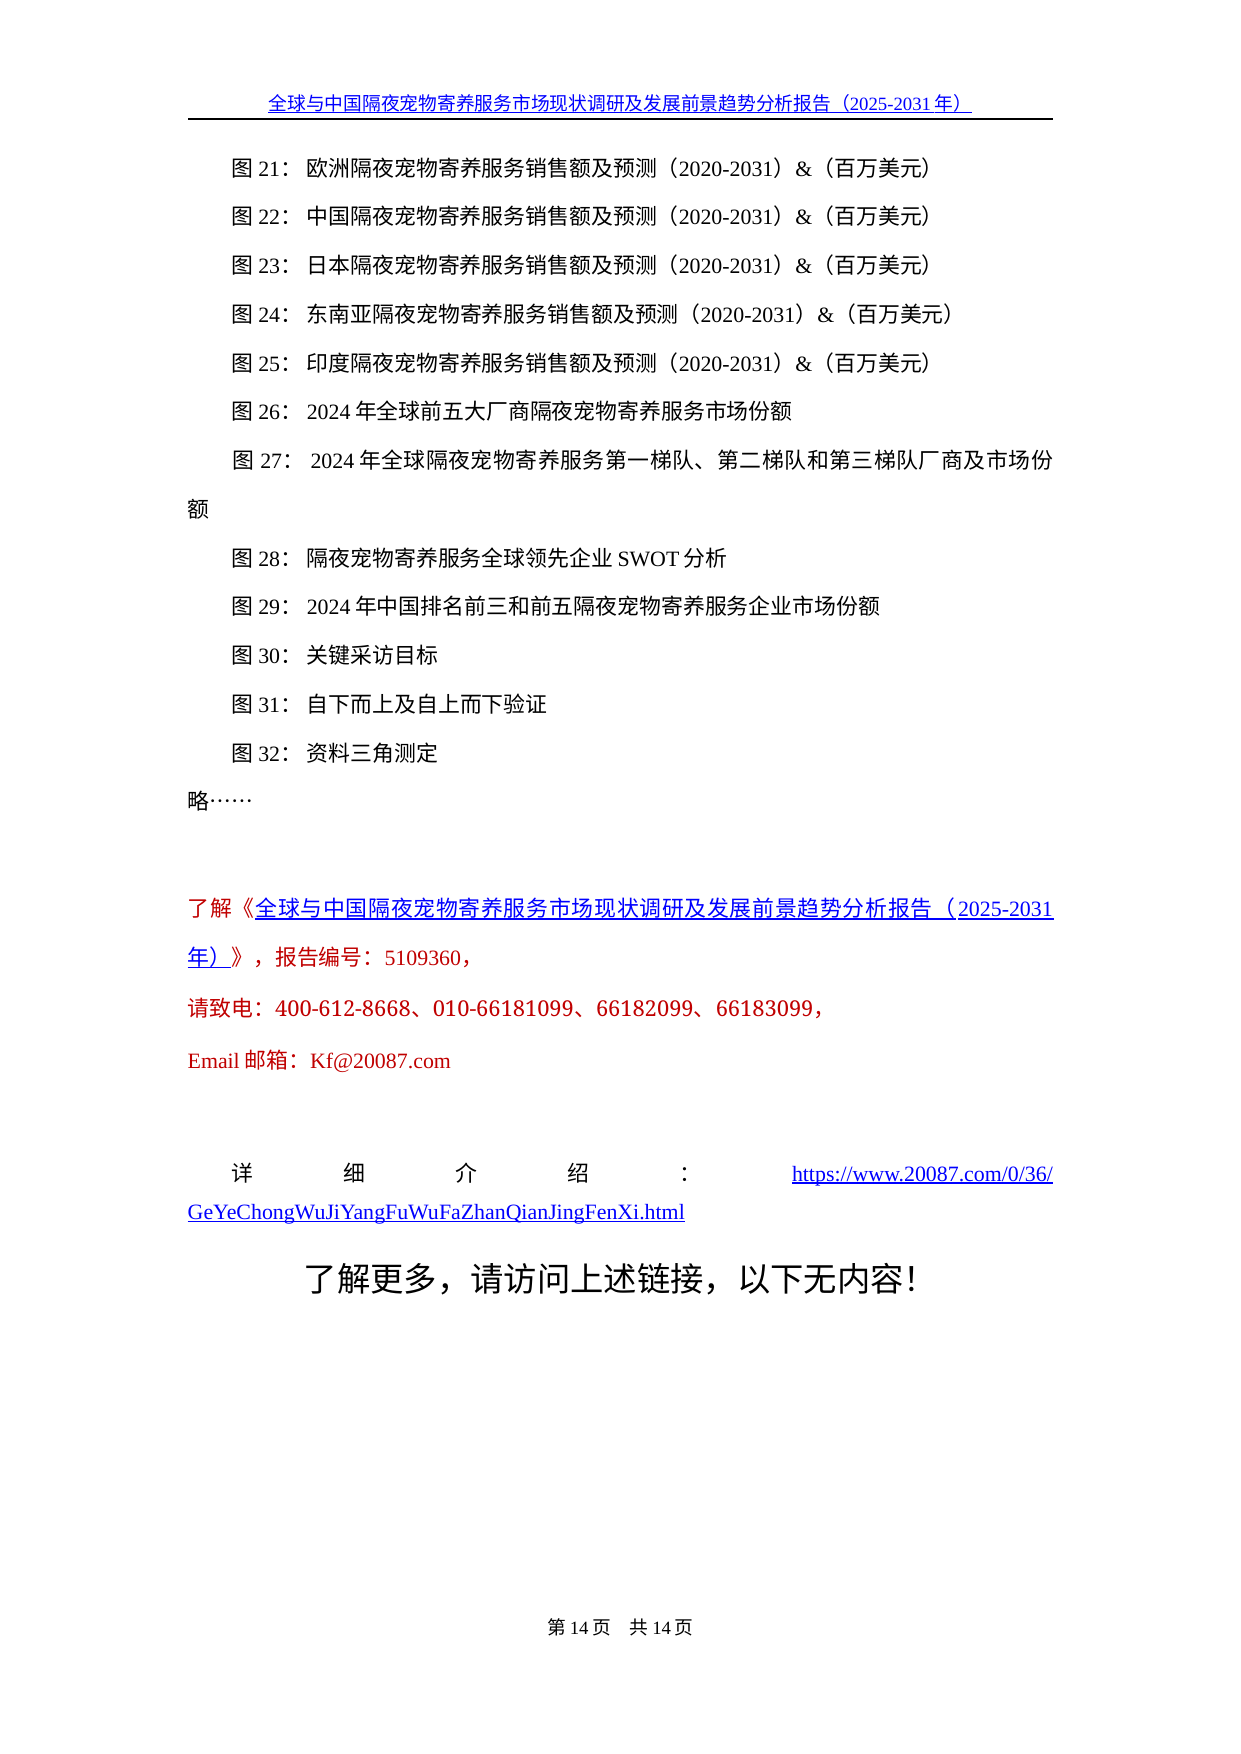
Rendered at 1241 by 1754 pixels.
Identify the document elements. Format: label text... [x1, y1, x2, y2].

text Email邮箱：Kf@20087.com [187, 1042, 1053, 1075]
title 了解更多，请访问上述链接，以下无内容！ [187, 1244, 1053, 1309]
text 了解《全球与中国隔夜宠物寄养服务市场现状调研及发展前景趋势分析报告（2025-2031年）》，报告编号：5109360， [187, 890, 1053, 972]
text 请致电：400-612-8668、010-66181099、66182099、66183099， [187, 991, 1053, 1023]
text 详细介绍：https://www.20087.com/0/36/GeYeChongWuJiYangFuWuFaZhanQianJingFenXi.html [187, 1155, 1053, 1228]
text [187, 150, 1053, 816]
